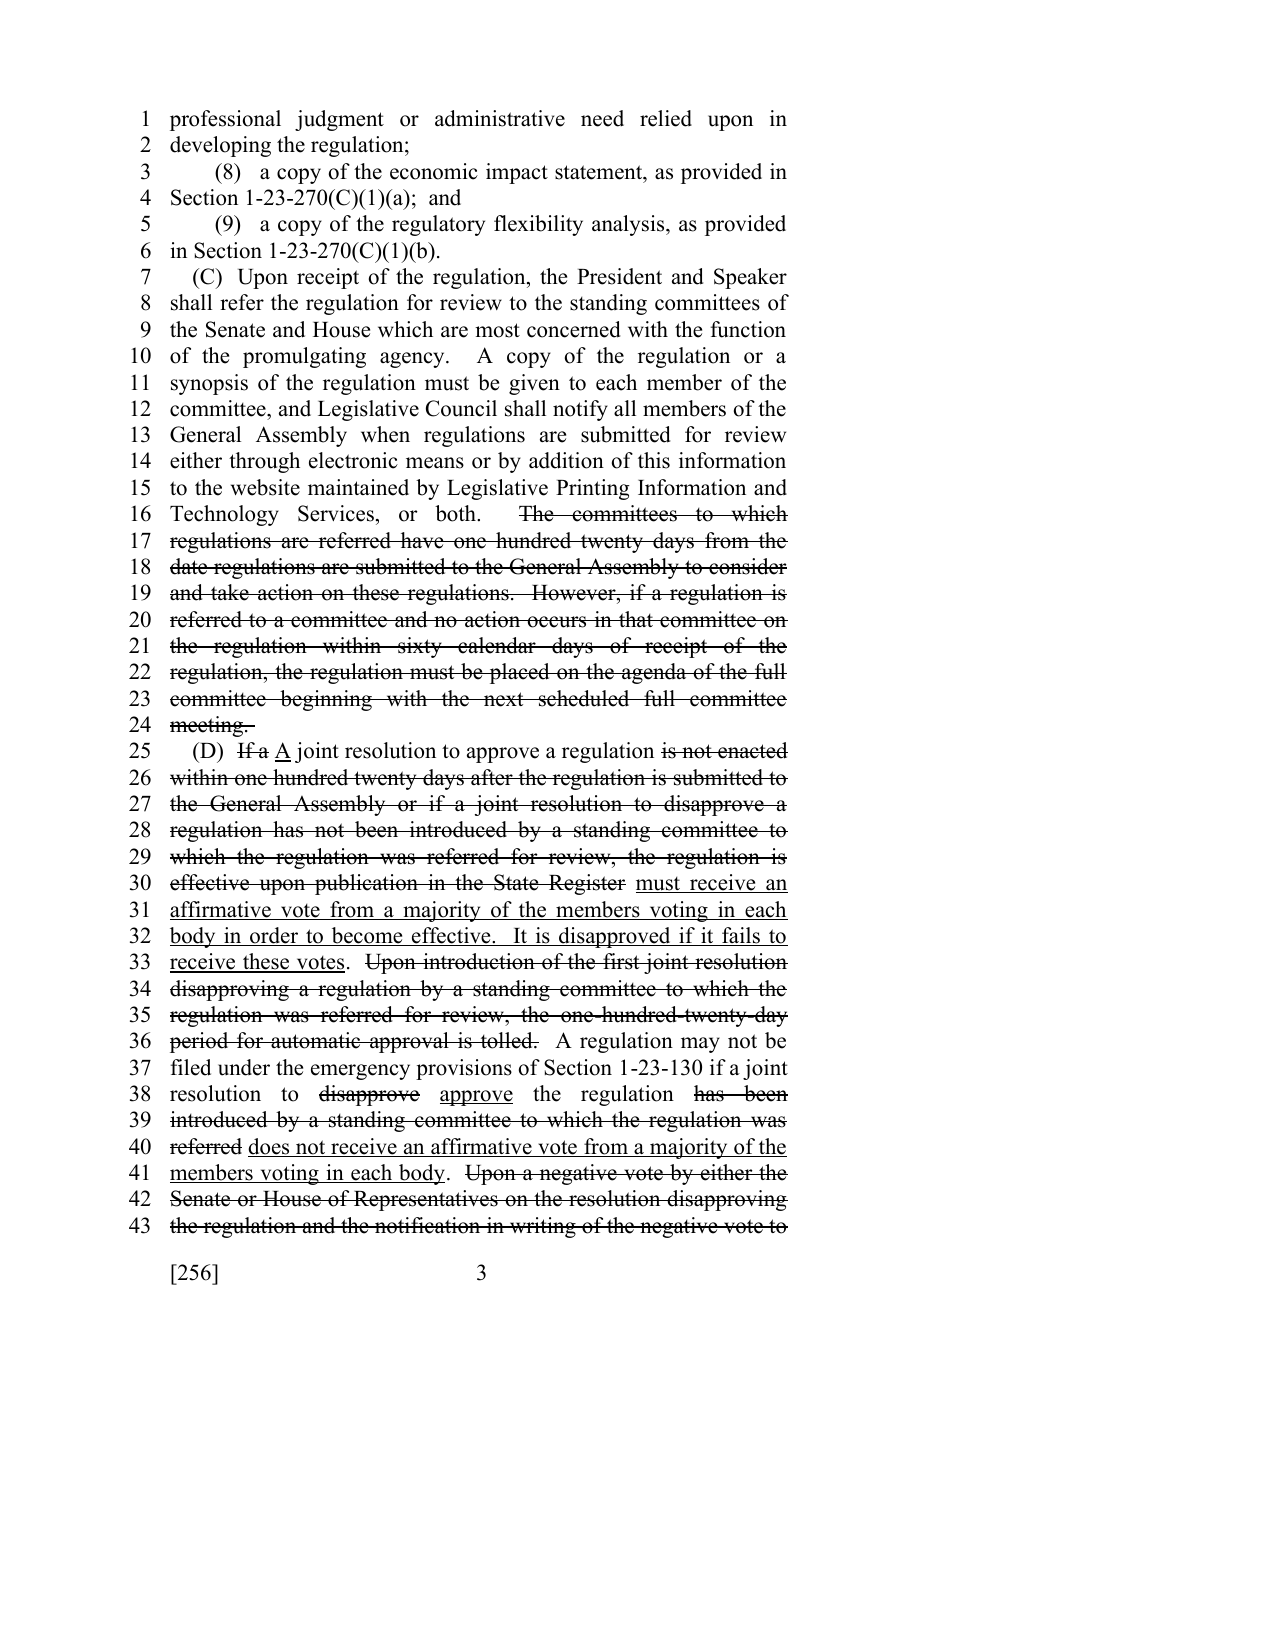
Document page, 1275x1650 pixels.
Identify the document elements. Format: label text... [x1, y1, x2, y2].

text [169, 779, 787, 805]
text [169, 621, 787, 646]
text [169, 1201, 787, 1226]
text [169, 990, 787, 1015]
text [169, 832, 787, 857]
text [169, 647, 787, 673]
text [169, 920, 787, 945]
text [169, 105, 787, 158]
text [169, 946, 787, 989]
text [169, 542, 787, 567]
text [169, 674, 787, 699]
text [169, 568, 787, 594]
text (C) Upon receipt of the regulation, the President and Speaker shall refer the regulation for review to the standing committees of the Senate and House which are most concerned with the function of the promulgating agency. A copy of the regulation or a synopsis of the regulation must be given to each member of the committee, and Legislative Council shall notify all members of the General Assembly when regulations are submitted for review either through electronic means or by addition of this information to the website maintained by Legislative Printing Information and Technology Services, or both. The committees to which regulations are referred have one hundred twenty days from the date regulations are submitted to the General Assembly to consider and take action on these regulations. However, if a regulation is referred to a committee and no action occurs in that committee on the regulation within sixty calendar days of receipt of the regulation, the regulation must be placed on the agenda of the full committee beginning with the next scheduled full committee meeting. [169, 263, 787, 541]
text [169, 1122, 787, 1200]
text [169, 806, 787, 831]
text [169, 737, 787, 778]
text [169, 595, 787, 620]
text (9) a copy of the regulatory flexibility analysis, as provided in Section 1-23-270(C)(1)(b). [169, 210, 787, 263]
text (8) a copy of the economic impact statement, as provided in Section 1-23-270(C)(1)(a); and [169, 158, 787, 210]
